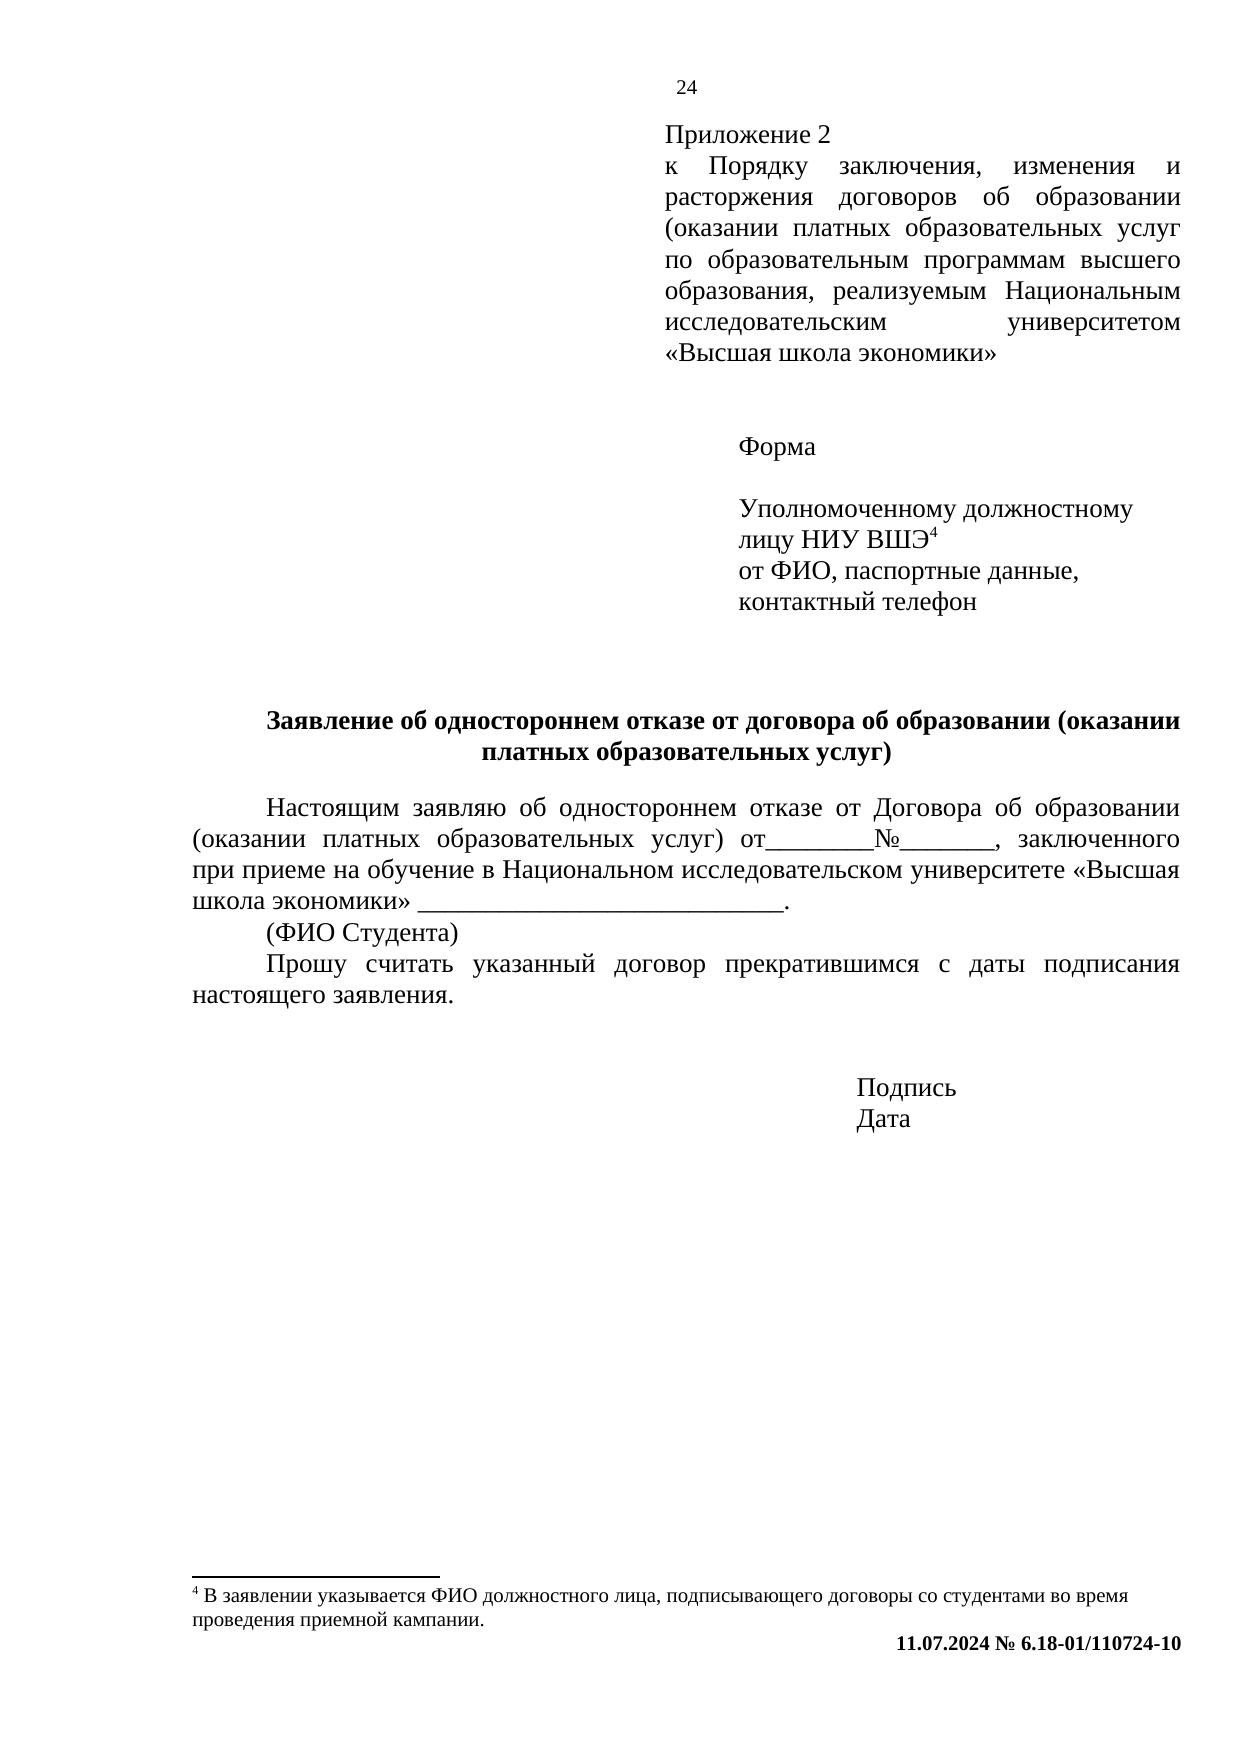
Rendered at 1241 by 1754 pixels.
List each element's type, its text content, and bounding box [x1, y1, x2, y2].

text Уполномоченному должностному лицу НИУ ВШЭ [738, 492, 1181, 554]
text Настоящим заявляю об одностороннем отказе от Договора об образовании (оказании платных образовательных услуг) от________№_______, заключенного при приеме на обучение в Национальном исследовательском университете «Высшая школа экономики» ___________________________. [192, 791, 1181, 916]
text Приложение 2 [664, 118, 1181, 149]
text от ФИО, паспортные данные, контактный телефон [738, 554, 1181, 616]
text (ФИО Студента) [192, 916, 1181, 947]
text Заявление об одностороннем отказе от договора об образовании (оказании платных образовательных услуг) [192, 704, 1181, 766]
text Дата [192, 1102, 1181, 1134]
text к Порядку заключения, изменения и расторжения договоров об образовании (оказании платных образовательных услуг по образовательным программам высшего образования, реализуемым Национальным исследовательским университетом «Высшая школа экономики» [664, 149, 1181, 367]
text Прошу считать указанный договор прекратившимся с даты подписания настоящего заявления. [192, 947, 1181, 1009]
text Форма [738, 429, 1181, 461]
text Подпись [192, 1071, 1181, 1102]
